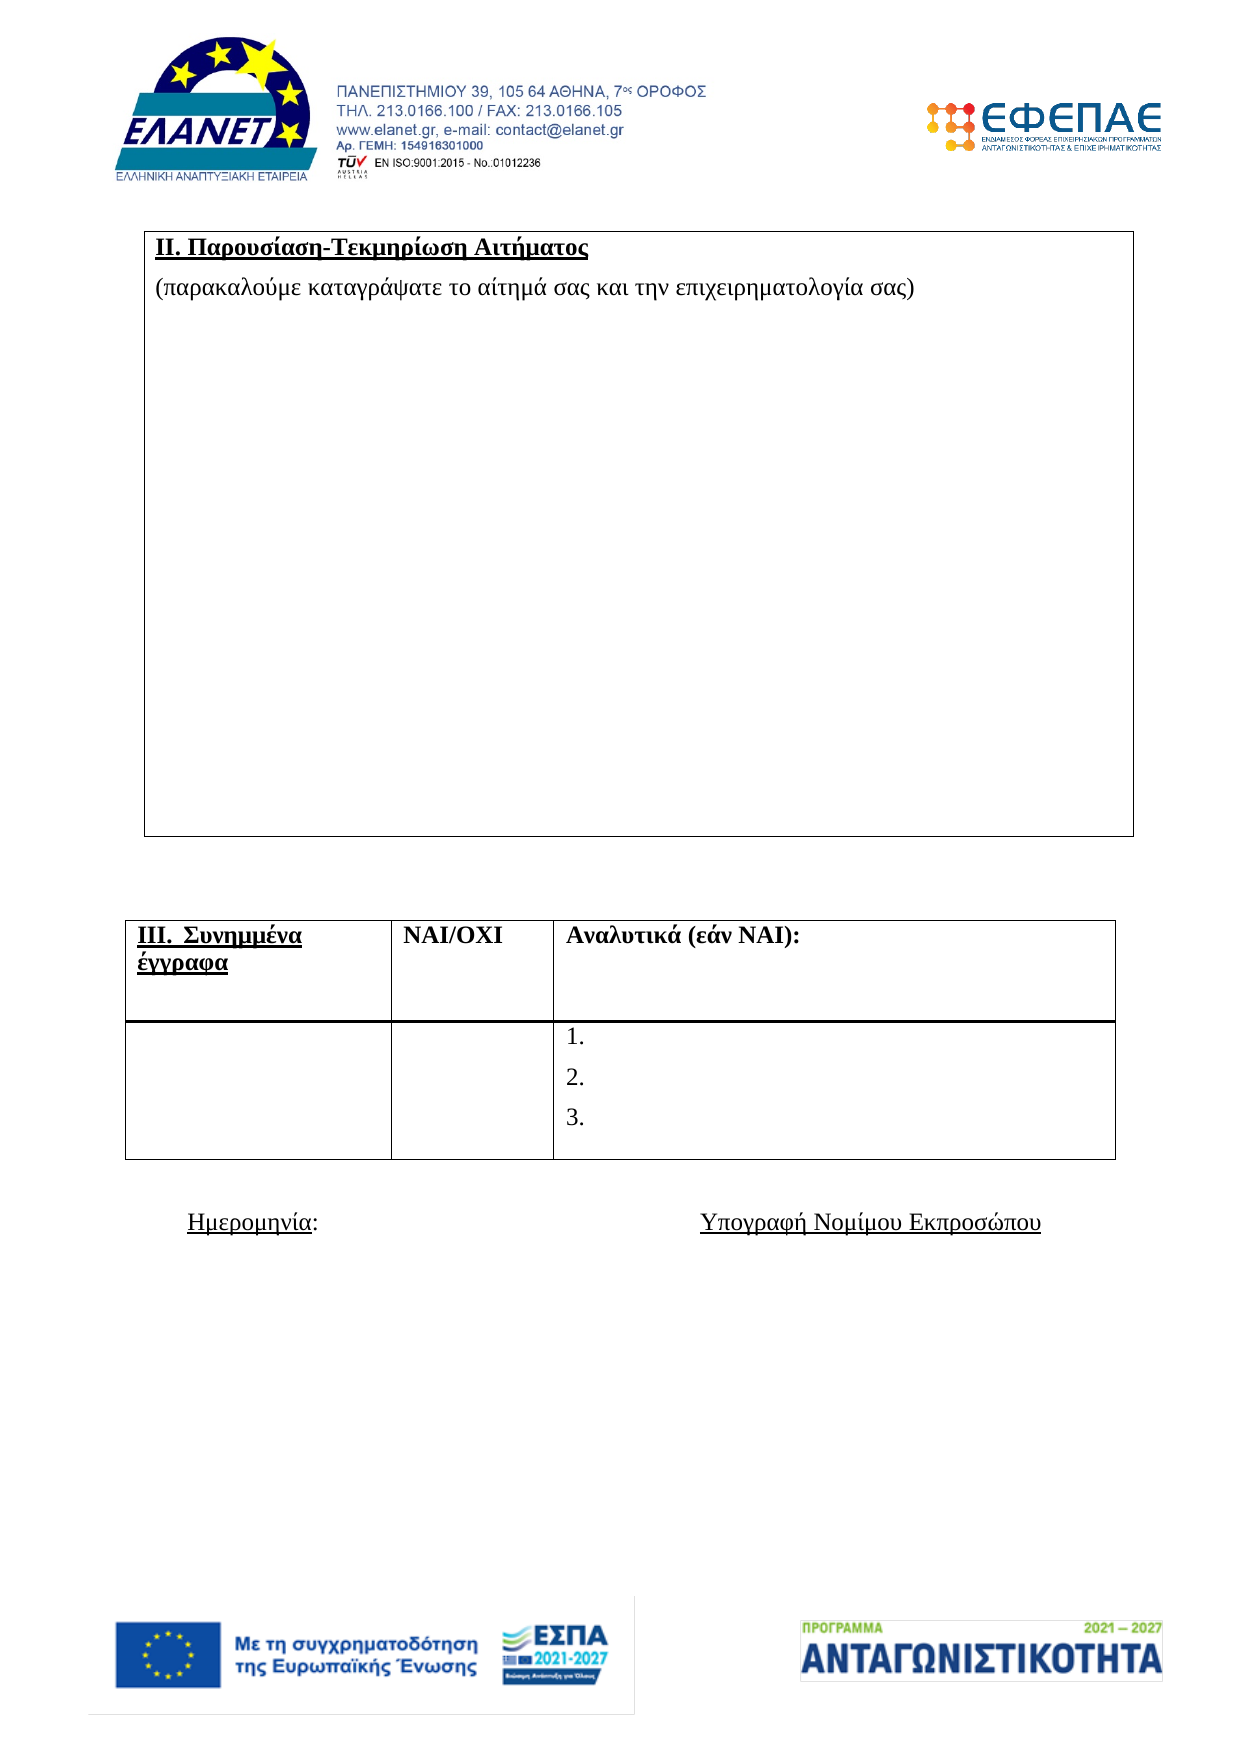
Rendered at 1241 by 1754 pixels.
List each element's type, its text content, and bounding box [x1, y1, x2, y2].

text Ημερομηνία: Yπογραφή Νομίμου Εκπροσώπου [187, 1207, 1128, 1236]
table_cell [126, 1023, 391, 1159]
table_header ΙΙΙ. Συνημμένα έγγραφα [126, 921, 391, 1020]
picture [79, 33, 768, 183]
picture [927, 103, 1161, 151]
table_cell [392, 1023, 553, 1159]
table_header ΝΑΙ/ΟΧΙ [392, 921, 553, 1020]
picture [88, 1596, 1163, 1716]
table_header Αναλυτικά (εάν ΝΑΙ): [554, 921, 1115, 1020]
table_cell 1. 2. 3. [554, 1023, 1115, 1159]
